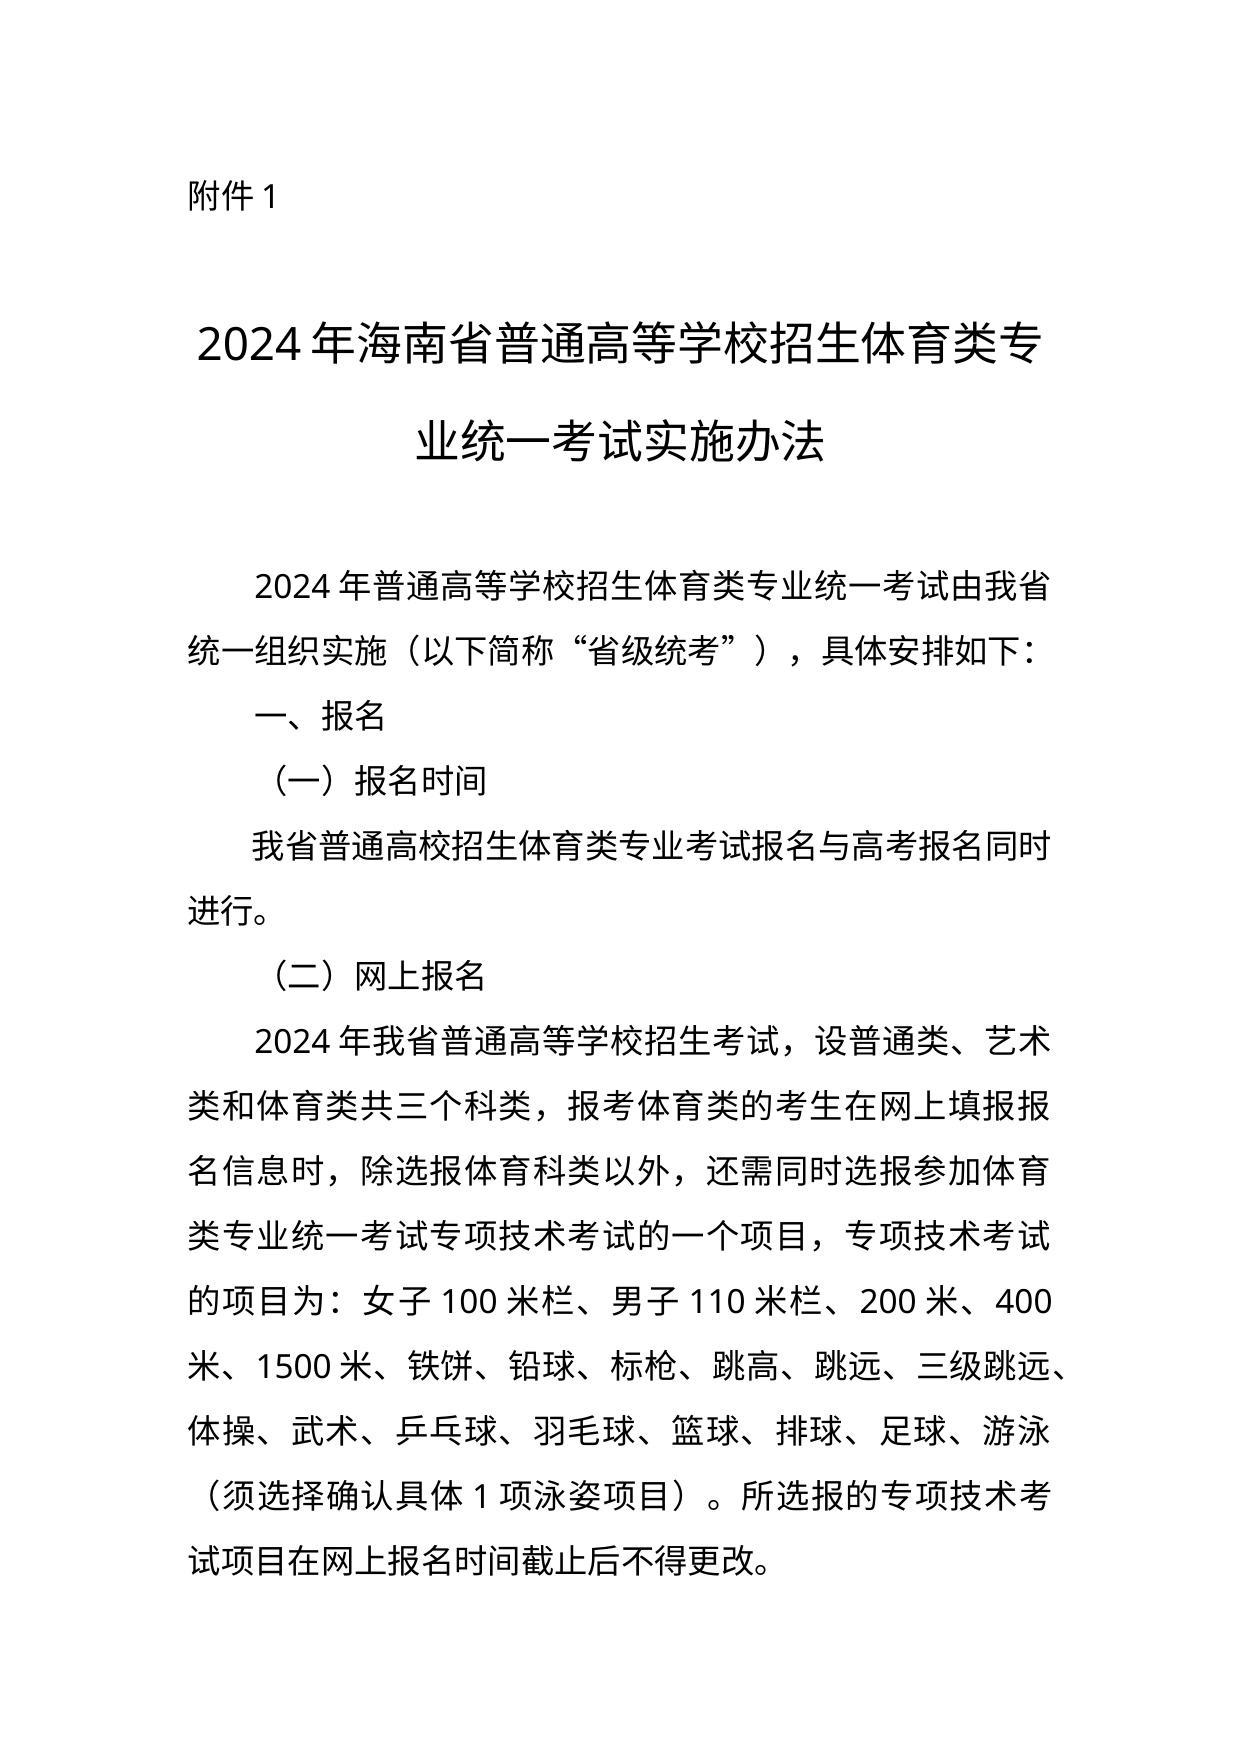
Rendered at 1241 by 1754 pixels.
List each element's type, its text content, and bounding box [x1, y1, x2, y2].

text （二）网上报名 [187, 942, 1053, 1007]
text 2024年海南省普通高等学校招生体育类专业统一考试实施办法 [187, 292, 1053, 487]
text 2024年普通高等学校招生体育类专业统一考试由我省统一组织实施（以下简称“省级统考”），具体安排如下： [187, 552, 1053, 682]
text 附件1 [187, 162, 1053, 227]
text （一）报名时间 [187, 747, 1053, 812]
text 2024年我省普通高等学校招生考试，设普通类、艺术类和体育类共三个科类，报考体育类的考生在网上填报报名信息时，除选报体育科类以外，还需同时选报参加体育类专业统一考试专项技术考试的一个项目，专项技术考试的项目为：女子100米栏、男子110米栏、200米、400米、1500米、铁饼、铅球、标枪、跳高、跳远、三级跳远、体操、武术、乒乓球、羽毛球、篮球、排球、足球、游泳（须选择确认具体1项泳姿项目）。所选报的专项技术考试项目在网上报名时间截止后不得更改。 [187, 1007, 1053, 1592]
text 我省普通高校招生体育类专业考试报名与高考报名同时进行。 [187, 812, 1053, 942]
text 一、报名 [187, 682, 1053, 747]
